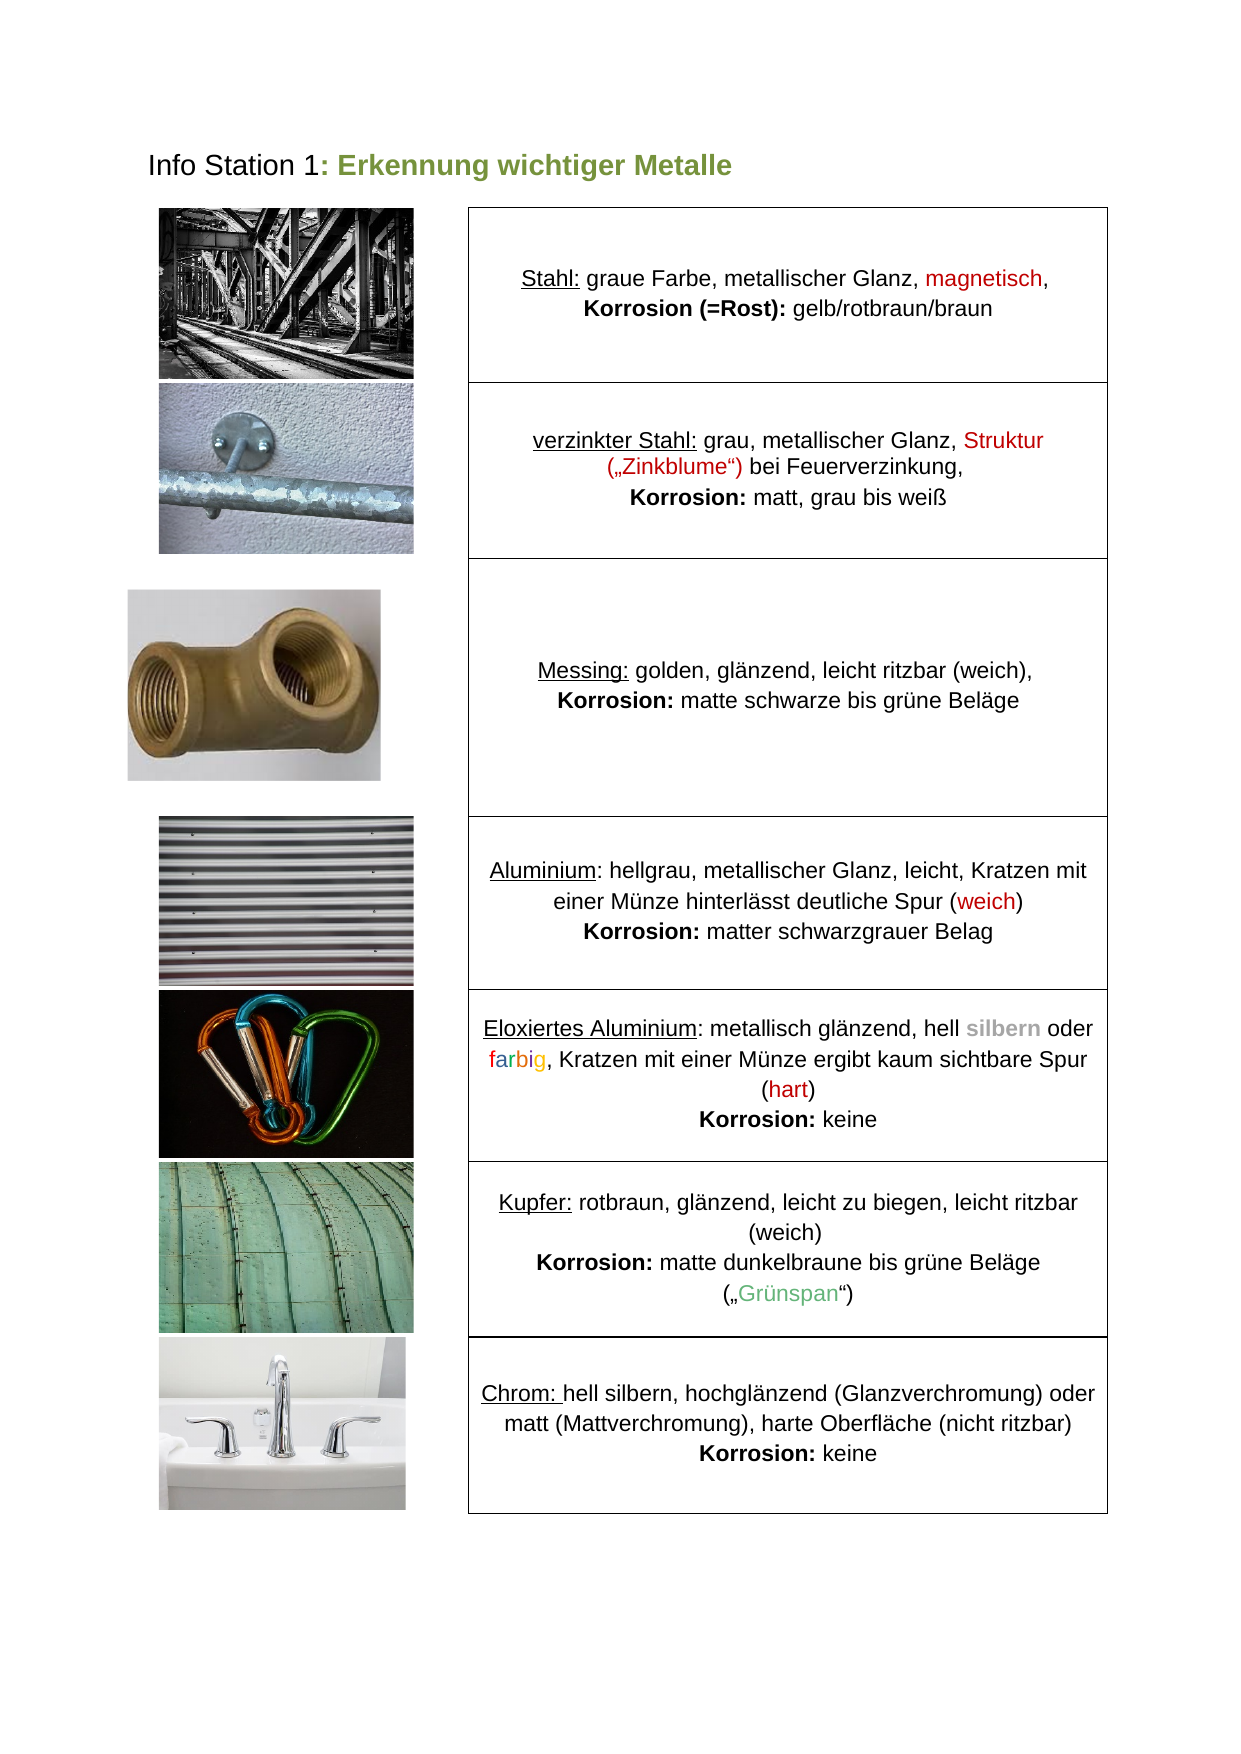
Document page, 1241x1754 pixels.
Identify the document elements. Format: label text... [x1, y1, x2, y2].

table_cell [148, 816, 468, 989]
picture [158, 208, 414, 379]
table_header Stahl: graue Farbe, metallischer Glanz, magnetisch, Korrosion (=Rost): gelb/rotbraun/braun [469, 208, 1107, 382]
picture [158, 383, 414, 554]
table_cell [148, 558, 468, 816]
table_cell Kupfer: rotbraun, glänzend, leicht zu biegen, leicht ritzbar (weich) Korrosion: matte dunkelbraune bis grüne Beläge („Grünspan“) [469, 1162, 1107, 1336]
table_cell Messing: golden, glänzend, leicht ritzbar (weich), Korrosion: matte schwarze bis grüne Beläge [469, 559, 1107, 816]
table_cell Aluminium: hellgrau, metallischer Glanz, leicht, Kratzen mit einer Münze hinterlässt deutliche Spur (weich) Korrosion: matter schwarzgrauer Belag [469, 817, 1107, 989]
table_cell Eloxiertes Aluminium: metallisch glänzend, hell silbern oder farbig, Kratzen mit einer Münze ergibt kaum sichtbare Spur (hart) Korrosion: keine [469, 990, 1107, 1161]
table_cell [148, 1336, 468, 1513]
picture [158, 1162, 414, 1333]
picture [158, 1337, 406, 1510]
text Info Station 1: Erkennung wichtiger Metalle [148, 148, 1093, 181]
table_cell [148, 382, 468, 557]
table_header [148, 207, 468, 382]
picture [127, 590, 381, 780]
picture [158, 990, 414, 1158]
table_cell Chrom: hell silbern, hochglänzend (Glanzverchromung) oder matt (Mattverchromung), harte Oberfläche (nicht ritzbar) Korrosion: keine [469, 1338, 1107, 1513]
picture [158, 816, 414, 986]
table_cell verzinkter Stahl: grau, metallischer Glanz, Struktur („Zinkblume“) bei Feuerverzinkung, Korrosion: matt, grau bis weiß [469, 383, 1107, 557]
table_cell [148, 989, 468, 1161]
table_cell [148, 1161, 468, 1336]
